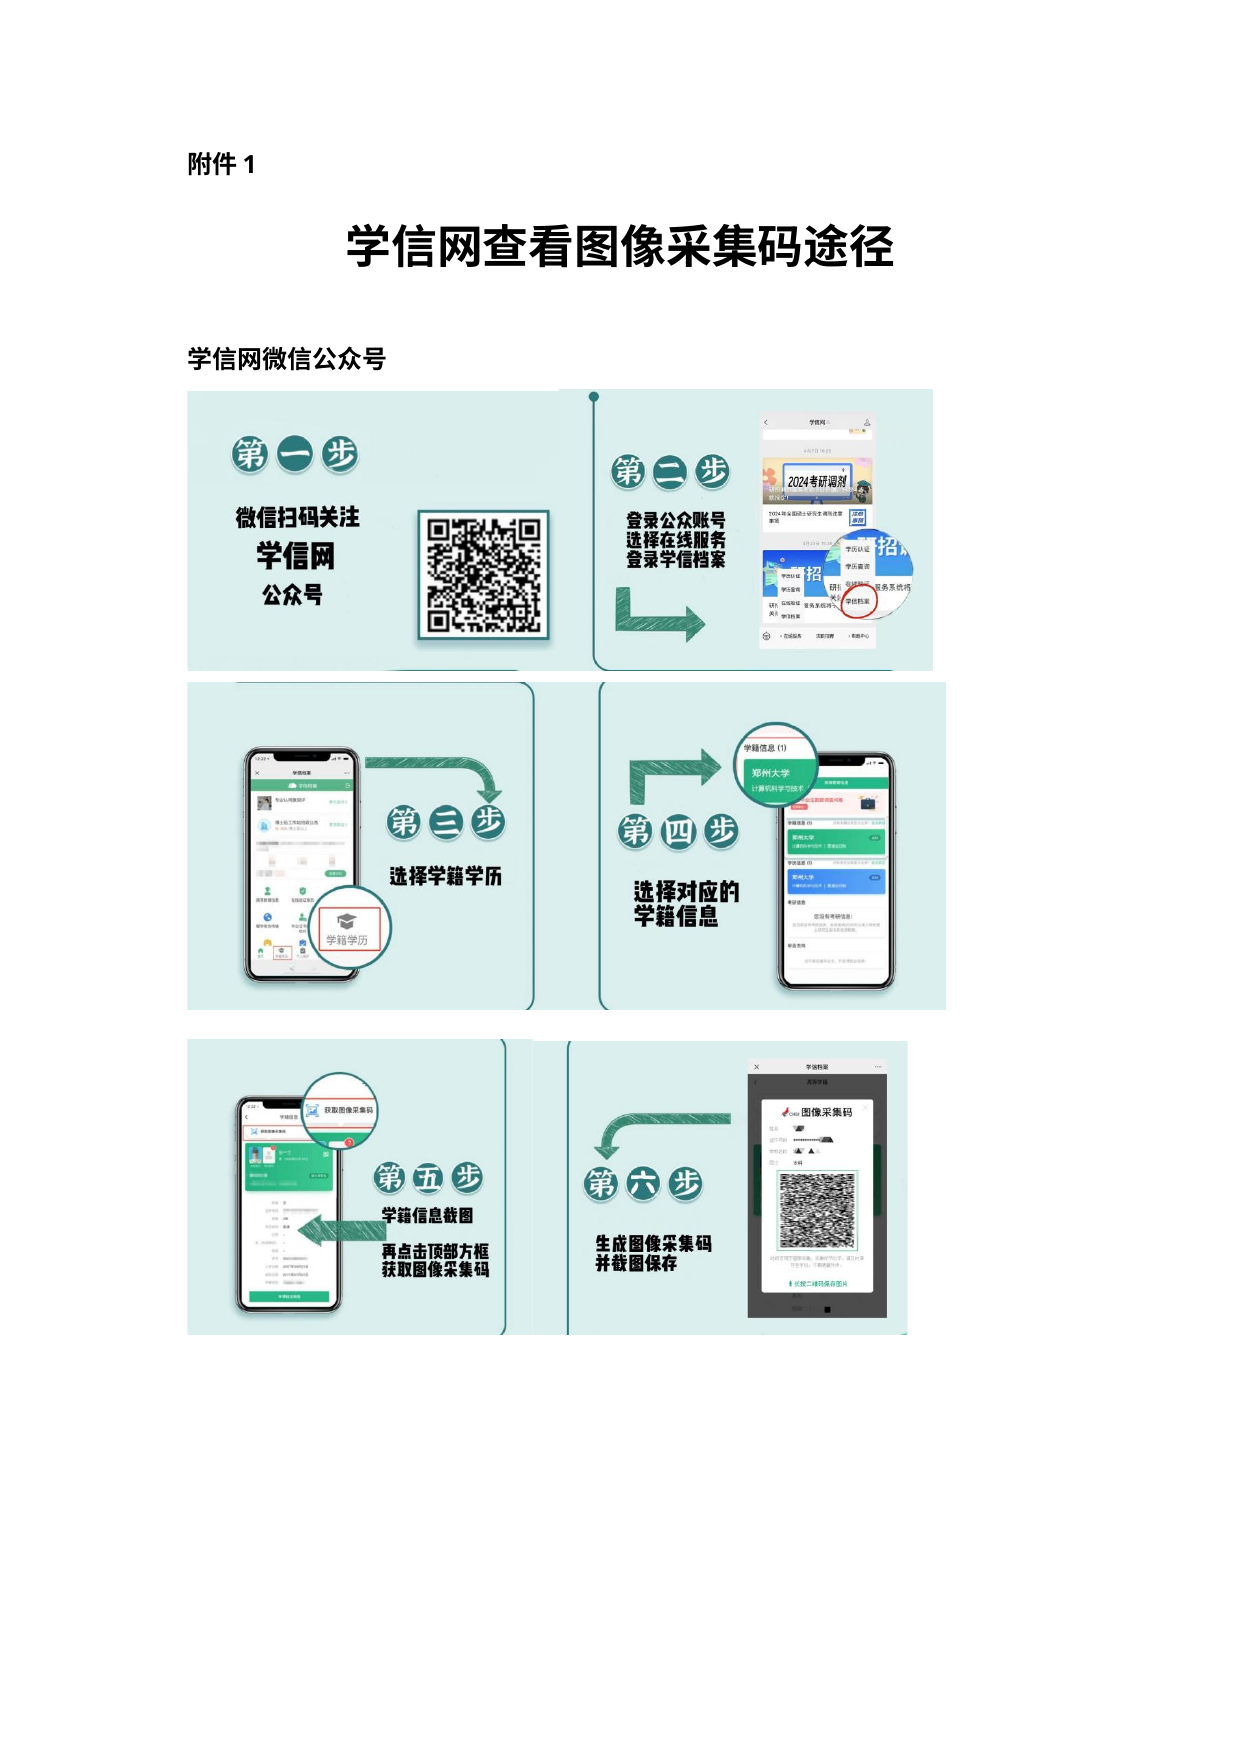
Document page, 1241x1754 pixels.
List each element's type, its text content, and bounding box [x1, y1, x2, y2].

text 学信网微信公众号 [187, 325, 1053, 390]
text 学信网查看图像采集码途径 [187, 195, 1053, 292]
picture [187, 389, 933, 671]
picture [187, 1039, 908, 1335]
picture [187, 682, 947, 1010]
text 附件1 [187, 130, 1053, 195]
